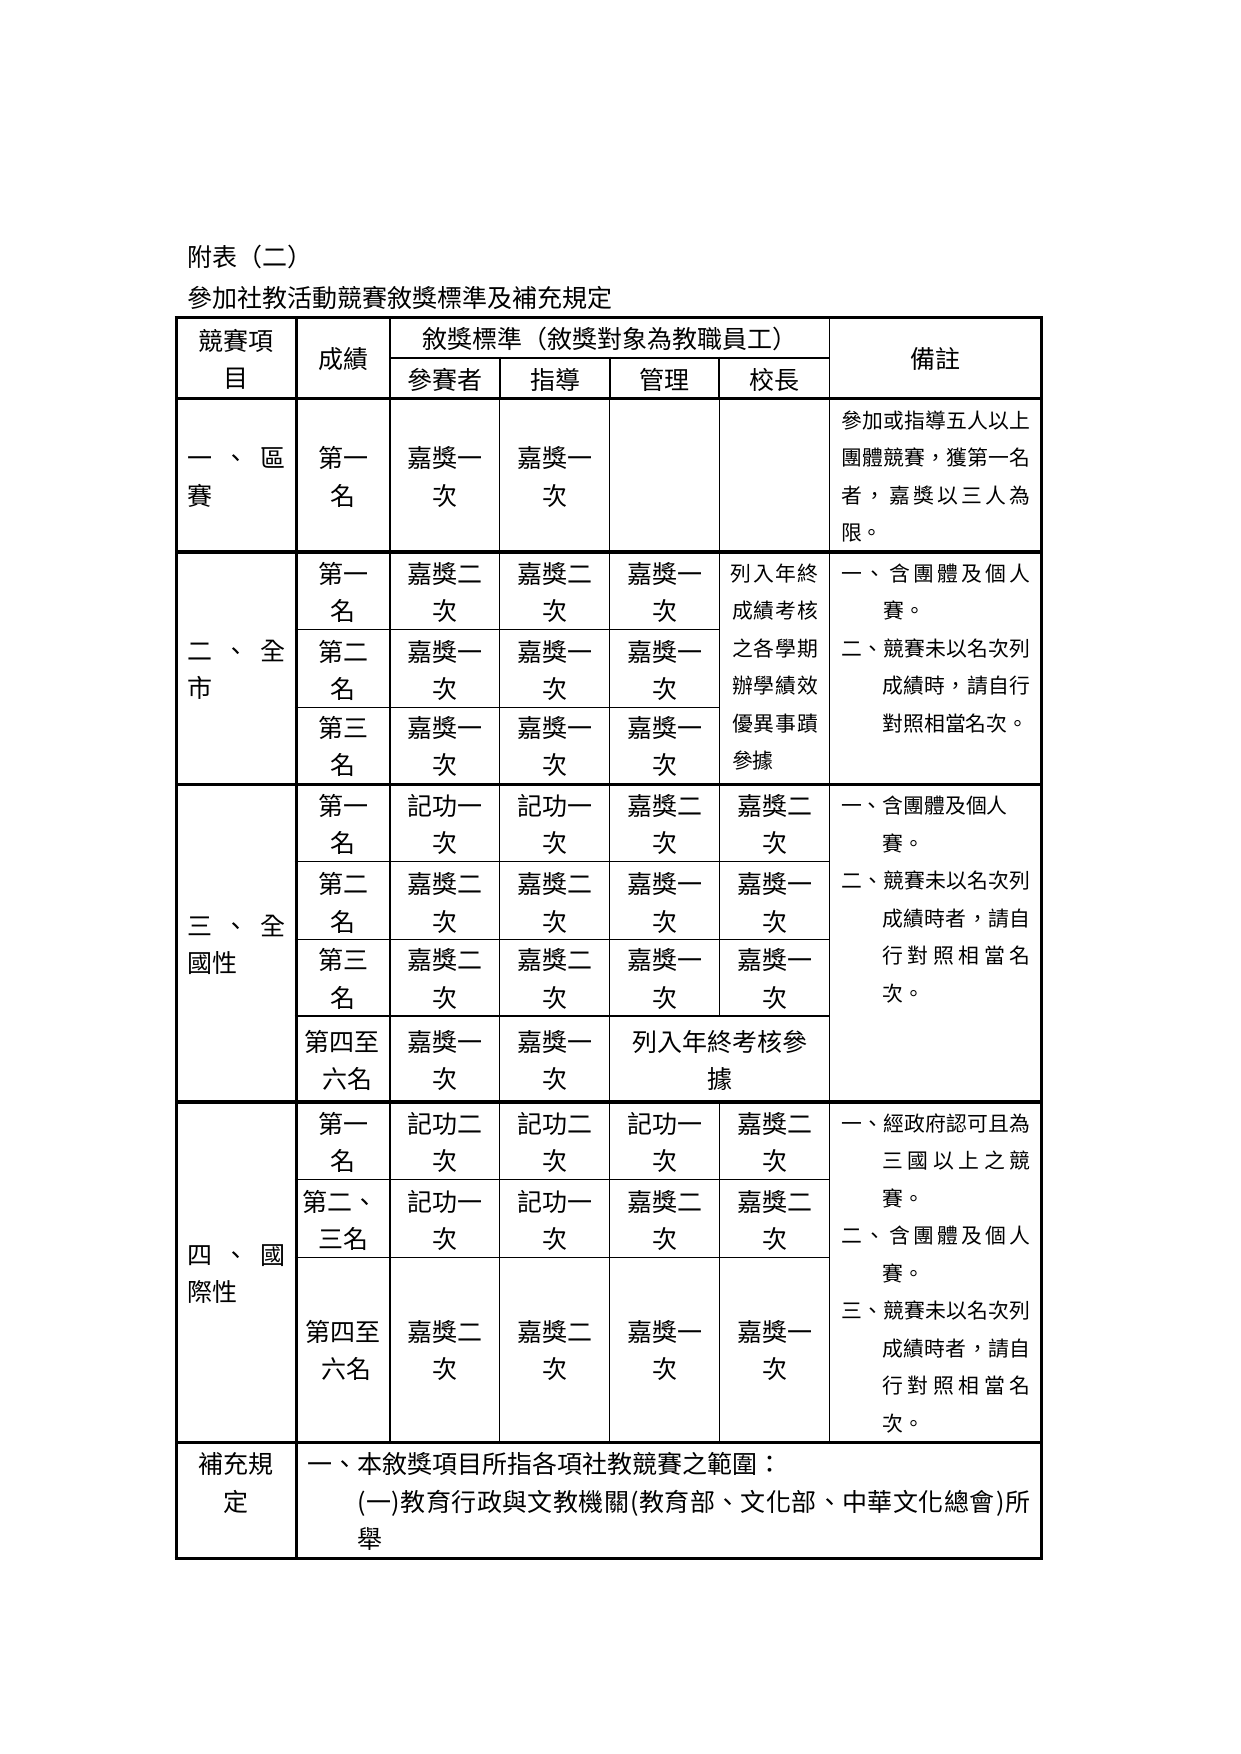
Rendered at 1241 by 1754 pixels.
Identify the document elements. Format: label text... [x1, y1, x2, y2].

table_cell 參賽者 [391, 359, 499, 397]
table_cell 記功二次 [500, 1104, 609, 1178]
table_cell 嘉獎二次 [500, 554, 609, 628]
table_cell 記功一次 [500, 786, 609, 861]
table_cell 記功一次 [500, 1180, 609, 1257]
table_cell [720, 400, 829, 550]
table_cell 記功一次 [391, 1180, 499, 1257]
table_cell 二、全市 [178, 554, 295, 783]
table_cell 嘉獎二次 [500, 940, 609, 1015]
table_cell 嘉獎二次 [391, 554, 499, 628]
table_cell 補充規定 [178, 1444, 295, 1557]
table_cell 嘉獎二次 [391, 1258, 499, 1441]
table_cell 第一名 [298, 400, 389, 550]
table_cell 第二、三名 [298, 1180, 389, 1257]
table_cell 嘉獎二次 [500, 862, 609, 939]
table_cell 嘉獎一次 [500, 1017, 609, 1100]
table_cell 第四至六名 [298, 1258, 389, 1441]
table_header 成績 [298, 319, 389, 397]
table_cell 第三名 [298, 708, 389, 783]
table_cell 四、國際性 [178, 1104, 295, 1441]
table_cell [298, 1444, 1040, 1557]
table_cell 嘉獎二次 [720, 786, 829, 861]
table_cell 嘉獎一次 [391, 708, 499, 783]
table_cell 校長 [720, 359, 829, 397]
table_cell 三、全國性 [178, 786, 295, 1100]
table_cell 第一名 [298, 1104, 389, 1178]
table_cell 列入年終考核參據 [610, 1017, 829, 1100]
table_cell 一、含團體及個人賽。 二、競賽未以名次列成績時，請自行對照相當名次。 [830, 554, 1040, 783]
table_cell 管理 [611, 359, 718, 397]
table_cell 第二名 [298, 630, 389, 707]
table_cell 記功一次 [391, 786, 499, 861]
table_cell 嘉獎一次 [610, 708, 719, 783]
table_cell 嘉獎一次 [720, 940, 829, 1015]
table_cell 嘉獎一次 [391, 630, 499, 707]
table_cell 第一名 [298, 554, 389, 628]
table_cell 嘉獎二次 [610, 786, 719, 861]
table_cell 第一名 [298, 786, 389, 861]
table_cell 記功一次 [610, 1104, 719, 1178]
table_cell 嘉獎二次 [720, 1180, 829, 1257]
table_cell 嘉獎二次 [500, 1258, 609, 1441]
table_cell 嘉獎一次 [391, 1017, 499, 1100]
table_cell 嘉獎一次 [720, 862, 829, 939]
table_cell 嘉獎一次 [500, 708, 609, 783]
table_cell 第四至六名 [298, 1017, 389, 1100]
table_cell 嘉獎一次 [610, 940, 719, 1015]
table_cell 第三名 [298, 940, 389, 1015]
table_cell 嘉獎一次 [610, 1258, 719, 1441]
table_cell 一、含團體及個人賽。 二、競賽未以名次列成績時者，請自行對照相當名次。 [830, 786, 1040, 1100]
table_cell 指導 [501, 359, 609, 397]
table_cell 記功二次 [391, 1104, 499, 1178]
text 參加社教活動競賽敘獎標準及補充規定 [187, 274, 1053, 316]
table_cell 一、區賽 [178, 400, 295, 550]
table_header 備註 [830, 319, 1040, 397]
table_cell 嘉獎一次 [610, 630, 719, 707]
table_cell 嘉獎一次 [610, 554, 719, 628]
table_cell 一、經政府認可且為三國以上之競賽。 二、含團體及個人賽。 三、競賽未以名次列成績時者，請自行對照相當名次。 [830, 1104, 1040, 1441]
table_cell 嘉獎二次 [391, 862, 499, 939]
table_cell 嘉獎二次 [391, 940, 499, 1015]
table_cell 嘉獎一次 [500, 400, 609, 550]
table_cell 第二名 [298, 862, 389, 939]
table_cell 嘉獎一次 [500, 630, 609, 707]
table_header 敘獎標準（敘獎對象為教職員工） [391, 319, 829, 357]
table_cell 參加或指導五人以上團體競賽，獲第一名者，嘉獎以三人為限。 [830, 400, 1040, 550]
table_header 競賽項目 [178, 319, 295, 397]
table_cell 嘉獎一次 [391, 400, 499, 550]
table_cell [610, 400, 719, 550]
text 附表（二） [187, 233, 1053, 274]
table_cell 嘉獎二次 [720, 1104, 829, 1178]
table_cell 列入年終成績考核之各學期辦學績效優異事蹟參據 [720, 554, 829, 783]
table_cell 嘉獎二次 [610, 1180, 719, 1257]
table_cell 嘉獎一次 [720, 1258, 829, 1441]
table_cell 嘉獎一次 [610, 862, 719, 939]
